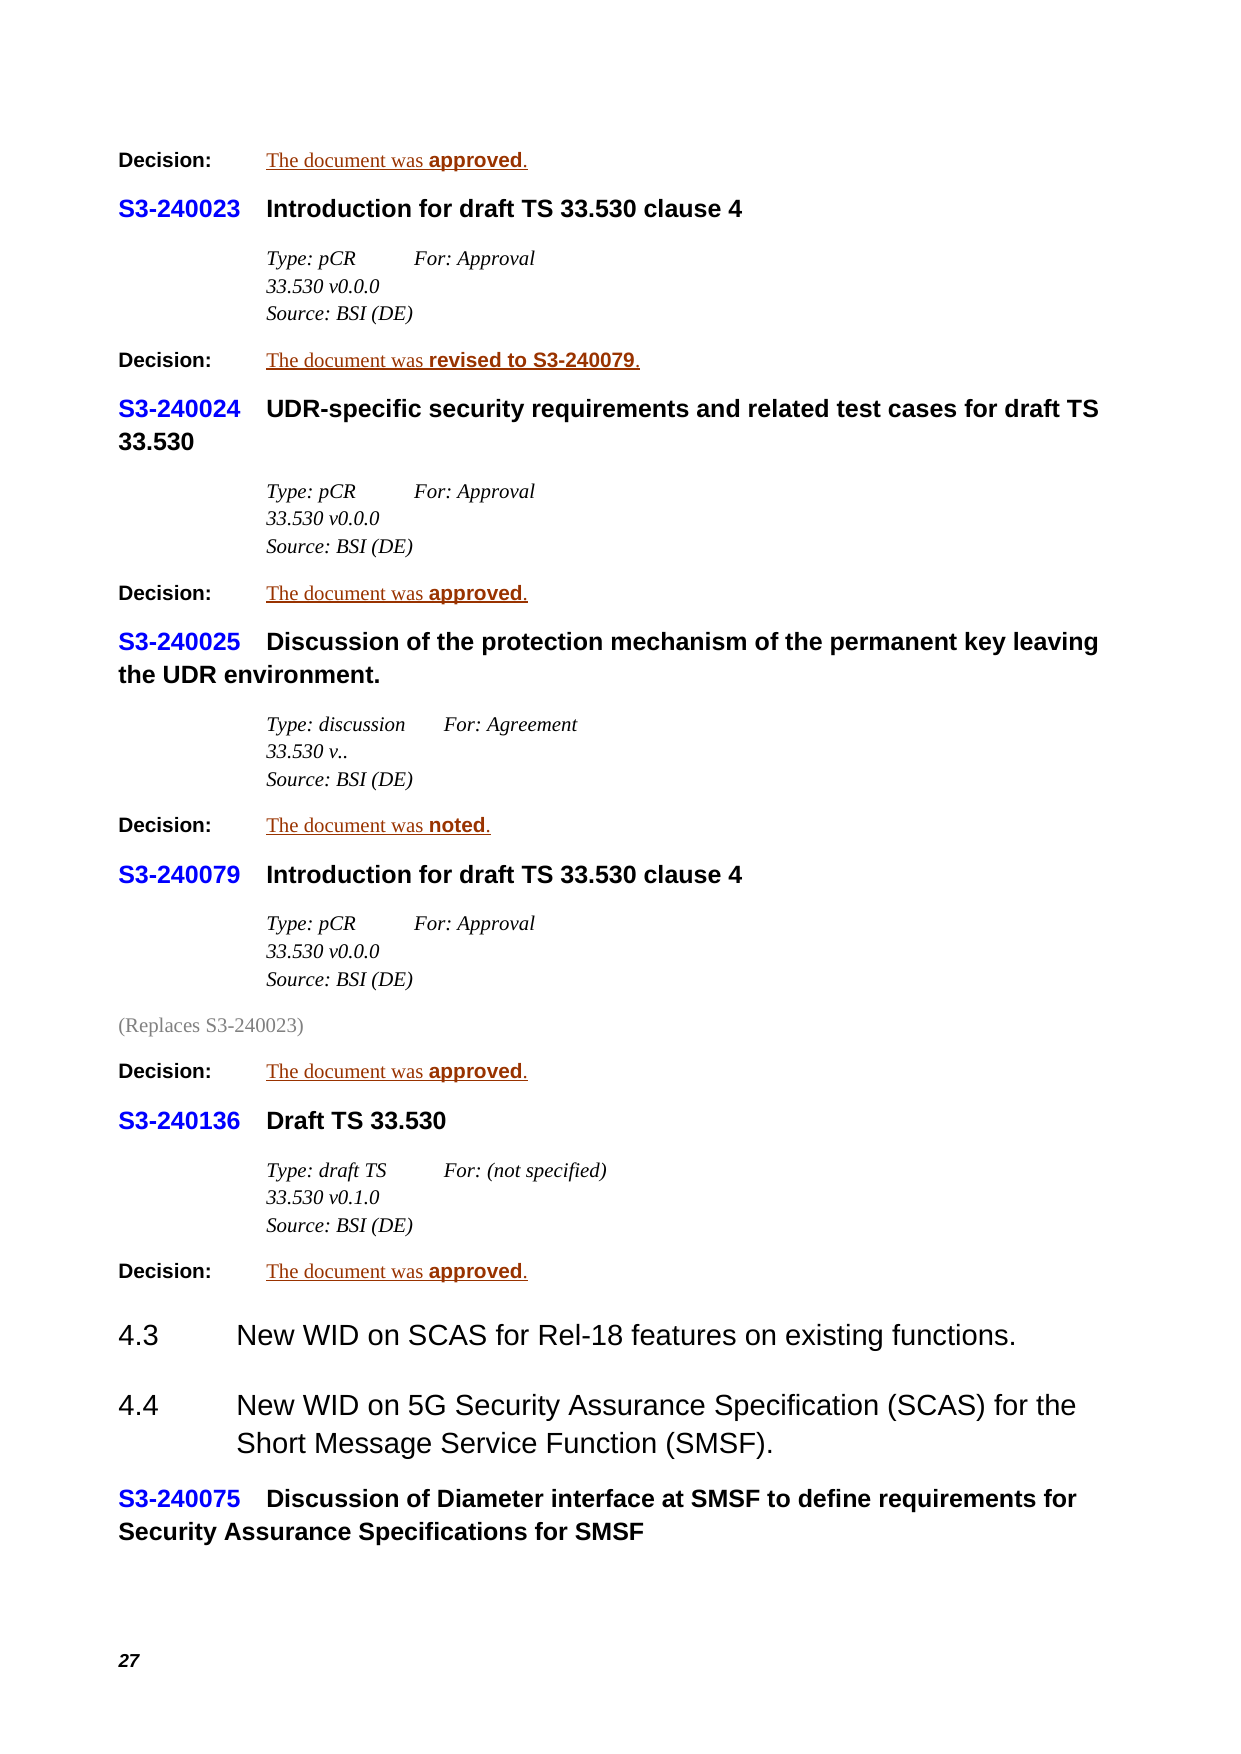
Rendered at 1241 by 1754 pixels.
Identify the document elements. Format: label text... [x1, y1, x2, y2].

text Type: draft TS For: (not specified) 33.530 v0.1.0 Source: BSI (DE) [118, 1157, 1122, 1237]
text (Replaces S3-240023) [118, 1013, 1122, 1037]
subtitle 4.3 New WID on SCAS for Rel-18 features on existing functions. [118, 1318, 1122, 1352]
text Decision: The document was approved. [118, 1059, 1122, 1083]
text Type: discussion For: Agreement 33.530 v.. Source: BSI (DE) [118, 712, 1122, 791]
text Decision: The document was approved. [118, 580, 1122, 604]
text Decision: The document was noted. [118, 813, 1122, 837]
text S3-240075 Discussion of Diameter interface at SMSF to define requirements for Security Assurance Specifications for SMSF [118, 1484, 1122, 1545]
text S3-240079 Introduction for draft TS 33.530 clause 4 [118, 859, 1122, 888]
text Type: pCR For: Approval 33.530 v0.0.0 Source: BSI (DE) [118, 479, 1122, 558]
text S3-240136 Draft TS 33.530 [118, 1106, 1122, 1134]
text S3-240024 UDR-specific security requirements and related test cases for draft TS 33.530 [118, 394, 1122, 456]
text Decision: The document was approved. [118, 148, 1122, 172]
text S3-240025 Discussion of the protection mechanism of the permanent key leaving the UDR environment. [118, 627, 1122, 688]
text Type: pCR For: Approval 33.530 v0.0.0 Source: BSI (DE) [118, 911, 1122, 991]
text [118, 246, 1122, 325]
text S3-240023 Introduction for draft TS 33.530 clause 4 [118, 194, 1122, 223]
text Decision: The document was approved. [118, 1259, 1122, 1283]
text Decision: The document was revised to S3-240079. [118, 347, 1122, 372]
subtitle 4.4 New WID on 5G Security Assurance Specification (SCAS) for the Short Message Service Function (SMSF). [118, 1388, 1122, 1460]
